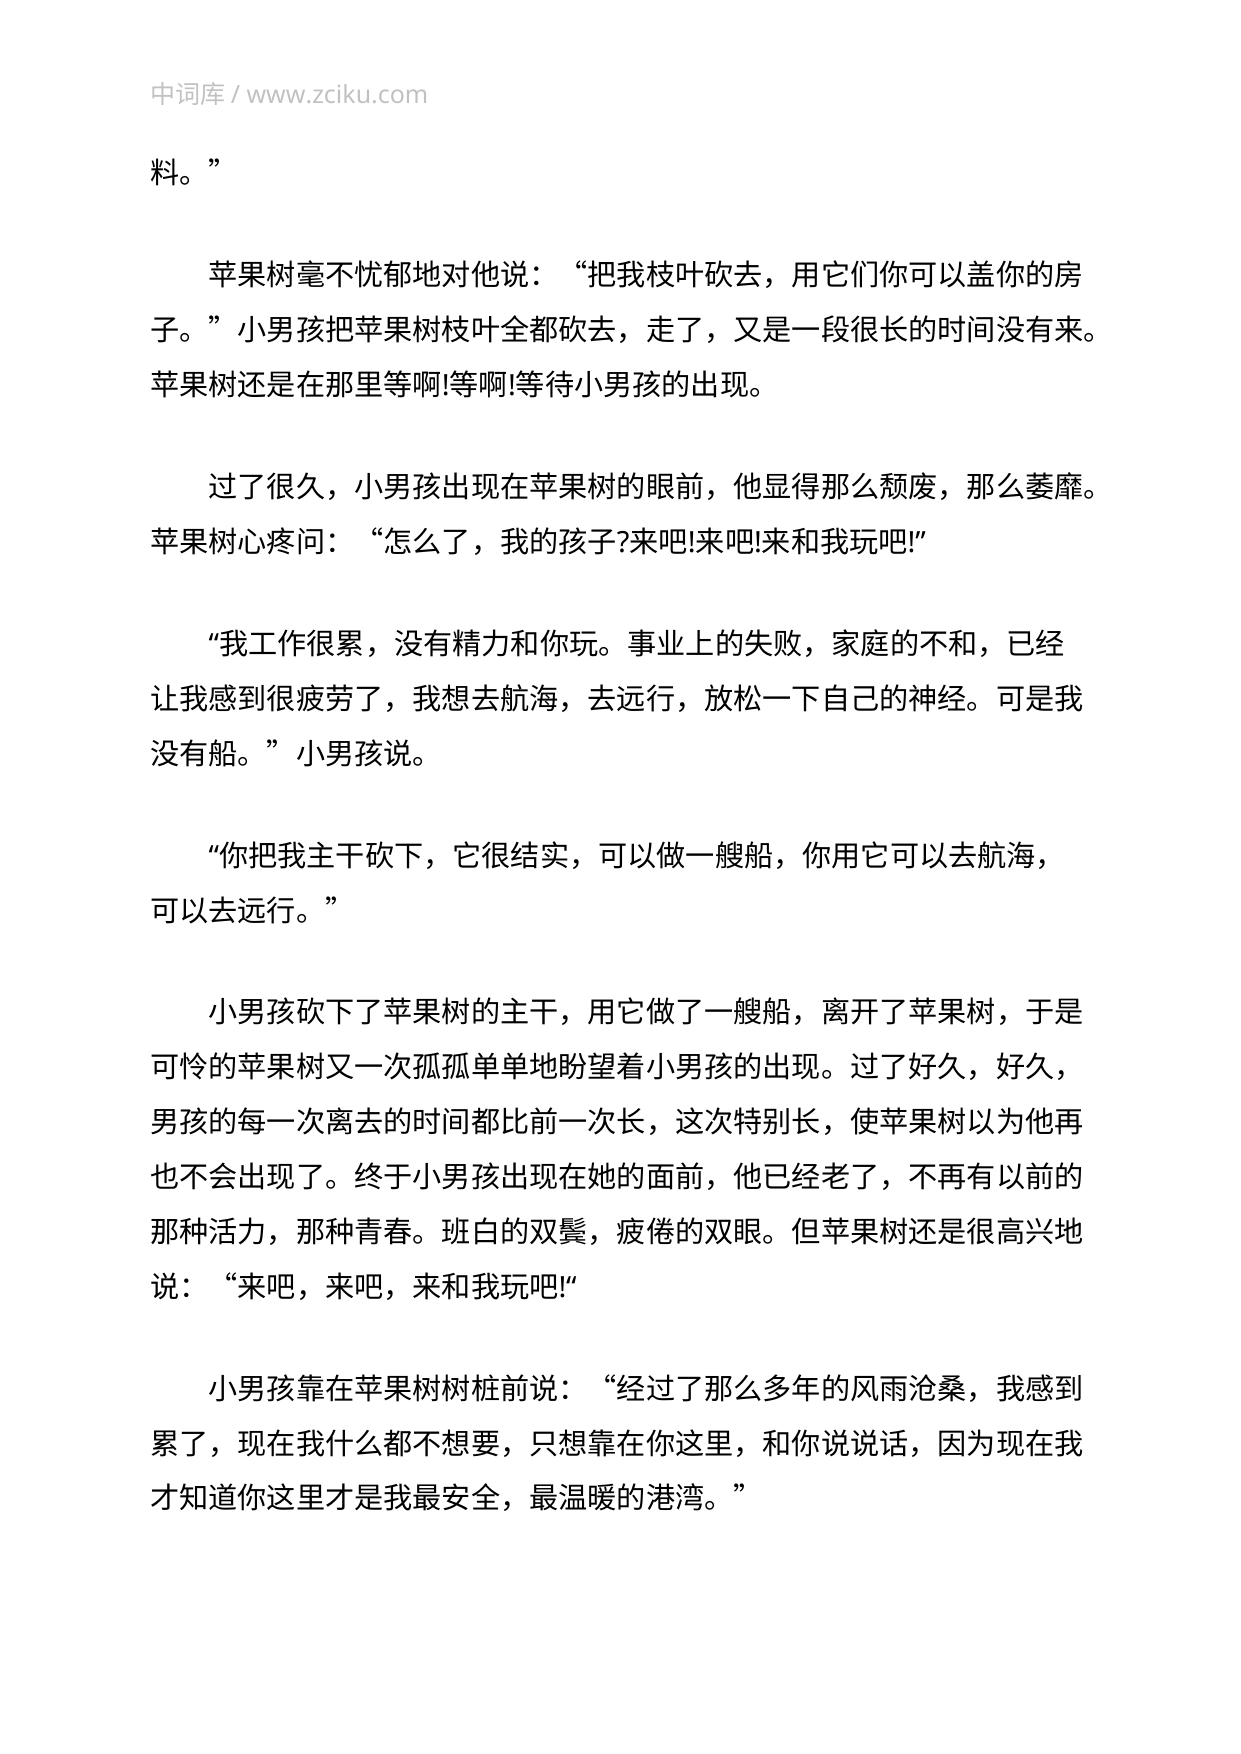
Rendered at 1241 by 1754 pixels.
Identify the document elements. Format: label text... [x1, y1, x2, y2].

text 小男孩靠在苹果树树桩前说：“经过了那么多年的风雨沧桑，我感到累了，现在我什么都不想要，只想靠在你这里，和你说说话，因为现在我才知道你这里才是我最安全，最温暖的港湾。” [150, 1365, 1090, 1517]
text 过了很久，小男孩出现在苹果树的眼前，他显得那么颓废，那么萎靡。苹果树心疼问：“怎么了，我的孩子?来吧!来吧!来和我玩吧!” [150, 463, 1090, 561]
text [150, 150, 1090, 192]
text “你把我主干砍下，它很结实，可以做一艘船，你用它可以去航海，可以去远行。” [150, 832, 1090, 929]
text 小男孩砍下了苹果树的主干，用它做了一艘船，离开了苹果树，于是可怜的苹果树又一次孤孤单单地盼望着小男孩的出现。过了好久，好久，男孩的每一次离去的时间都比前一次长，这次特别长，使苹果树以为他再也不会出现了。终于小男孩出现在她的面前，他已经老了，不再有以前的那种活力，那种青春。班白的双鬓，疲倦的双眼。但苹果树还是很高兴地说：“来吧，来吧，来和我玩吧!“ [150, 989, 1090, 1306]
text 苹果树毫不忧郁地对他说：“把我枝叶砍去，用它们你可以盖你的房子。”小男孩把苹果树枝叶全都砍去，走了，又是一段很长的时间没有来。苹果树还是在那里等啊!等啊!等待小男孩的出现。 [150, 252, 1090, 404]
text “我工作很累，没有精力和你玩。事业上的失败，家庭的不和，已经让我感到很疲劳了，我想去航海，去远行，放松一下自己的神经。可是我没有船。”小男孩说。 [150, 620, 1090, 773]
